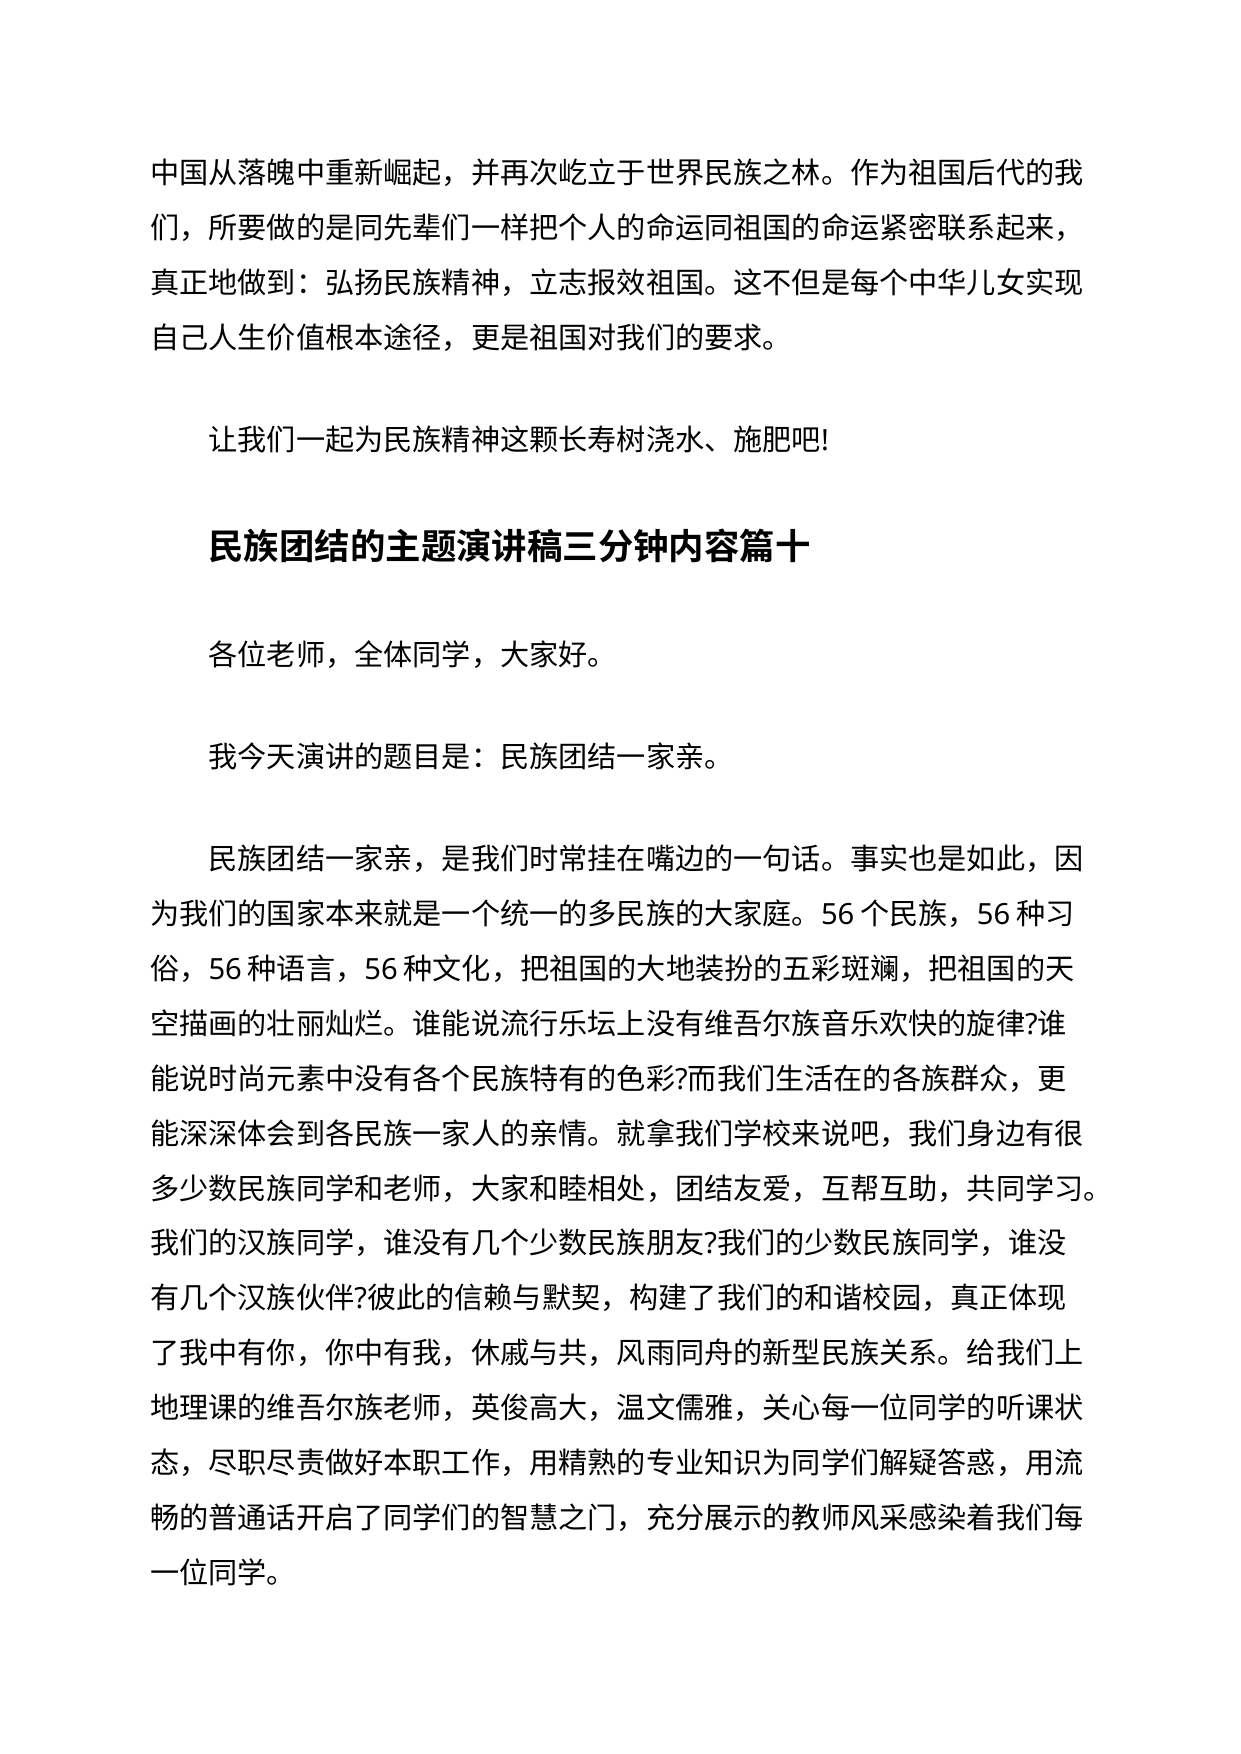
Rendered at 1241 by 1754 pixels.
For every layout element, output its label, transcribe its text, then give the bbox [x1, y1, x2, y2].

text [150, 150, 1090, 357]
text 我今天演讲的题目是：民族团结一家亲。 [150, 734, 1090, 776]
text 民族团结一家亲，是我们时常挂在嘴边的一句话。事实也是如此，因为我们的国家本来就是一个统一的多民族的大家庭。56个民族，56种习俗，56种语言，56种文化，把祖国的大地装扮的五彩斑斓，把祖国的天空描画的壮丽灿烂。谁能说流行乐坛上没有维吾尔族音乐欢快的旋律?谁能说时尚元素中没有各个民族特有的色彩?而我们生活在的各族群众，更能深深体会到各民族一家人的亲情。就拿我们学校来说吧，我们身边有很多少数民族同学和老师，大家和睦相处，团结友爱，互帮互助，共同学习。我们的汉族同学，谁没有几个少数民族朋友?我们的少数民族同学，谁没有几个汉族伙伴?彼此的信赖与默契，构建了我们的和谐校园，真正体现了我中有你，你中有我，休戚与共，风雨同舟的新型民族关系。给我们上地理课的维吾尔族老师，英俊高大，温文儒雅，关心每一位同学的听课状态，尽职尽责做好本职工作，用精熟的专业知识为同学们解疑答惑，用流畅的普通话开启了同学们的智慧之门，充分展示的教师风采感染着我们每一位同学。 [150, 835, 1090, 1592]
text 民族团结的主题演讲稿三分钟内容篇十 [150, 518, 1090, 570]
text 让我们一起为民族精神这颗长寿树浇水、施肥吧! [150, 416, 1090, 459]
text 各位老师，全体同学，大家好。 [150, 632, 1090, 674]
